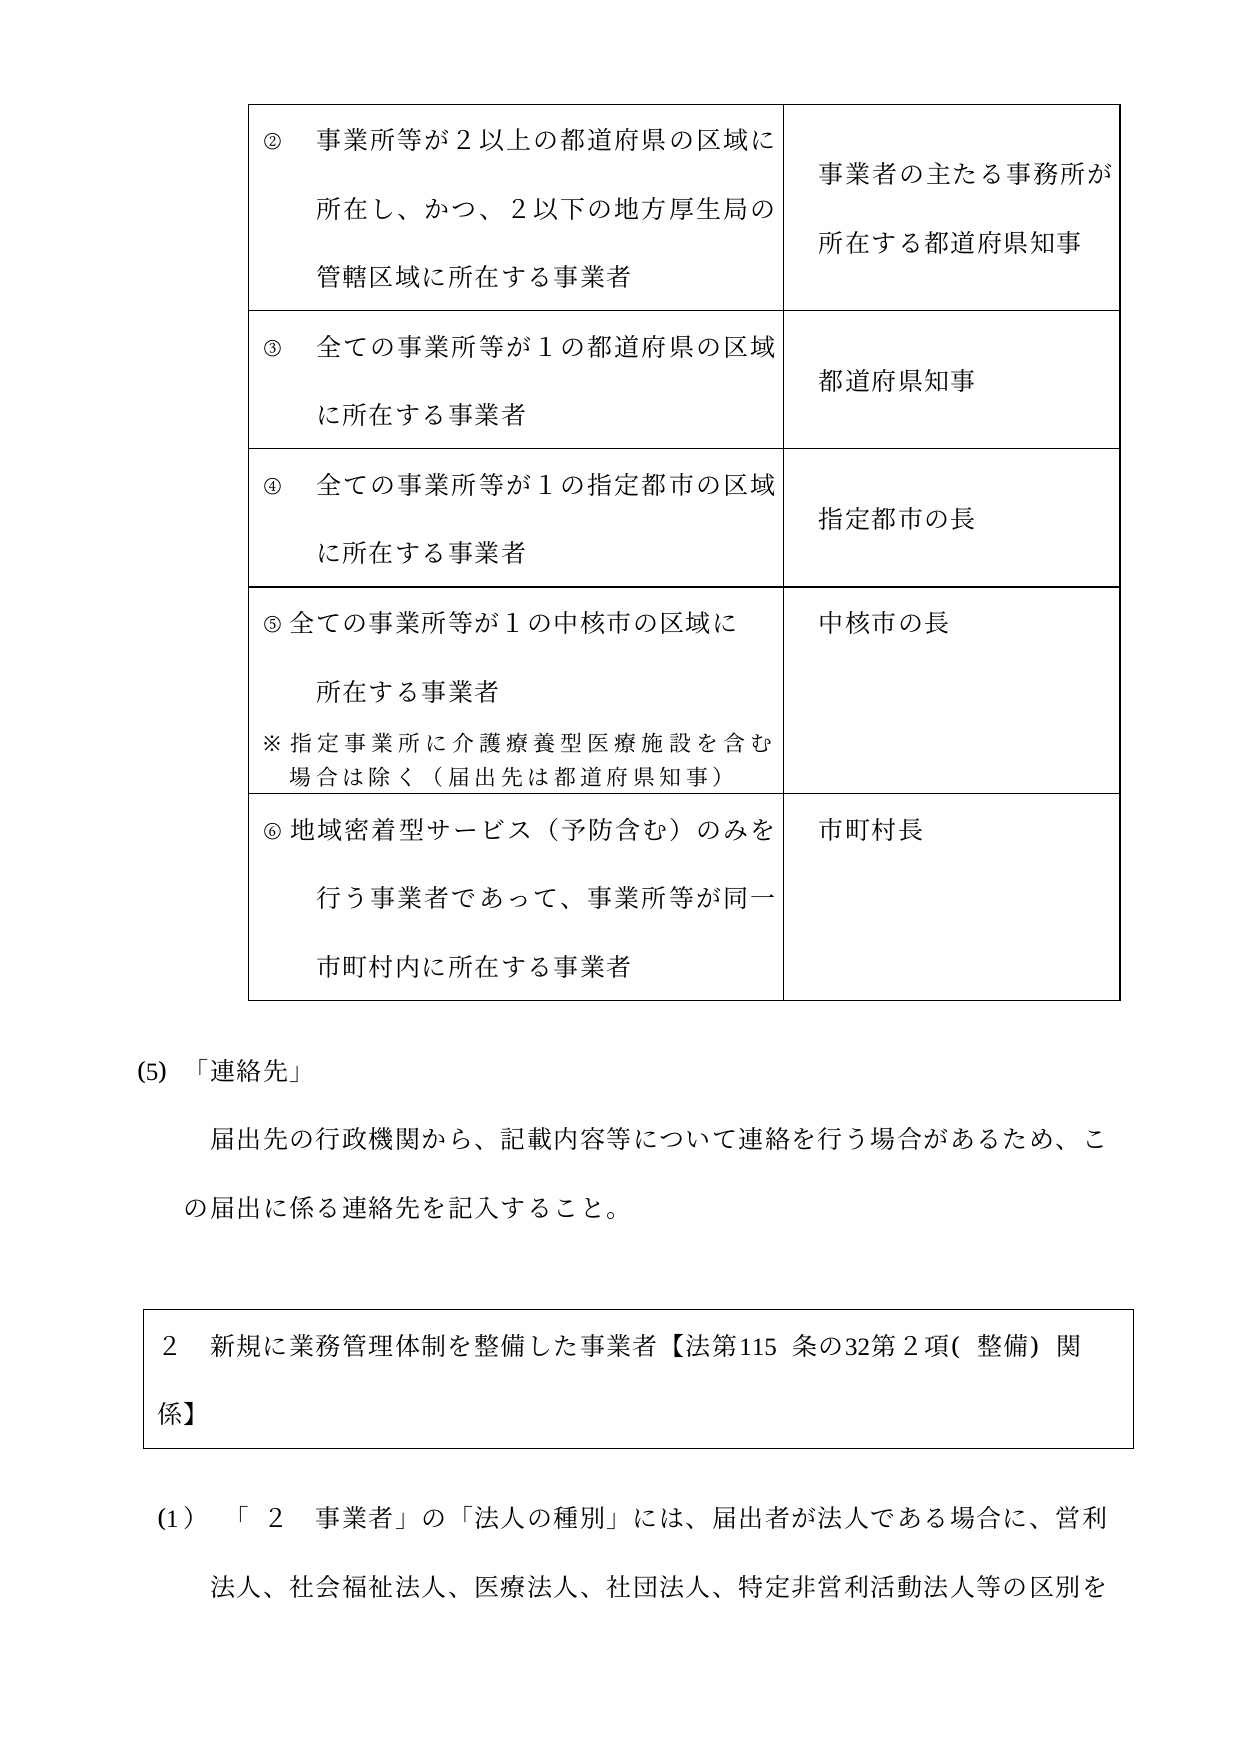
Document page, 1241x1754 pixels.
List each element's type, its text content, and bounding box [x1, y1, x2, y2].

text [131, 1483, 1109, 1620]
table_cell 事業者の主たる事務所が所在する都道府県知事 [784, 105, 1119, 310]
table_cell 全ての事業所等が１の都道府県の区域に所在する事業者 [249, 311, 783, 448]
table_cell 全ての事業所等が１の指定都市の区域に所在する事業者 [249, 449, 783, 586]
table_cell 中核市の長 [784, 588, 1119, 793]
table_cell 事業所等が２以上の都道府県の区域に所在し、かつ、２以下の地方厚生局の管轄区域に所在する事業者 [249, 105, 783, 310]
text (5) 「連絡先」 [131, 1035, 1109, 1104]
table_header ２ 新規に業務管理体制を整備した事業者【法第115条の32第２項(整備)関係】 [144, 1310, 1133, 1447]
text 届出先の行政機関から、記載内容等について連絡を行う場合があるため、この届出に係る連絡先を記入すること。 [183, 1104, 1109, 1241]
table_cell ⑤ 全ての事業所等が１の中核市の区域に 所在する事業者 ※指定事業所に介護療養型医療施設を含む場合は除く（届出先は都道府県知事） [249, 588, 783, 793]
table_cell ⑥ 地域密着型サービス（予防含む）のみを行う事業者であって、事業所等が同一市町村内に所在する事業者 [249, 794, 783, 1000]
table_cell 市町村長 [784, 794, 1119, 1000]
table_cell 指定都市の長 [784, 449, 1119, 586]
table_cell 都道府県知事 [784, 311, 1119, 448]
